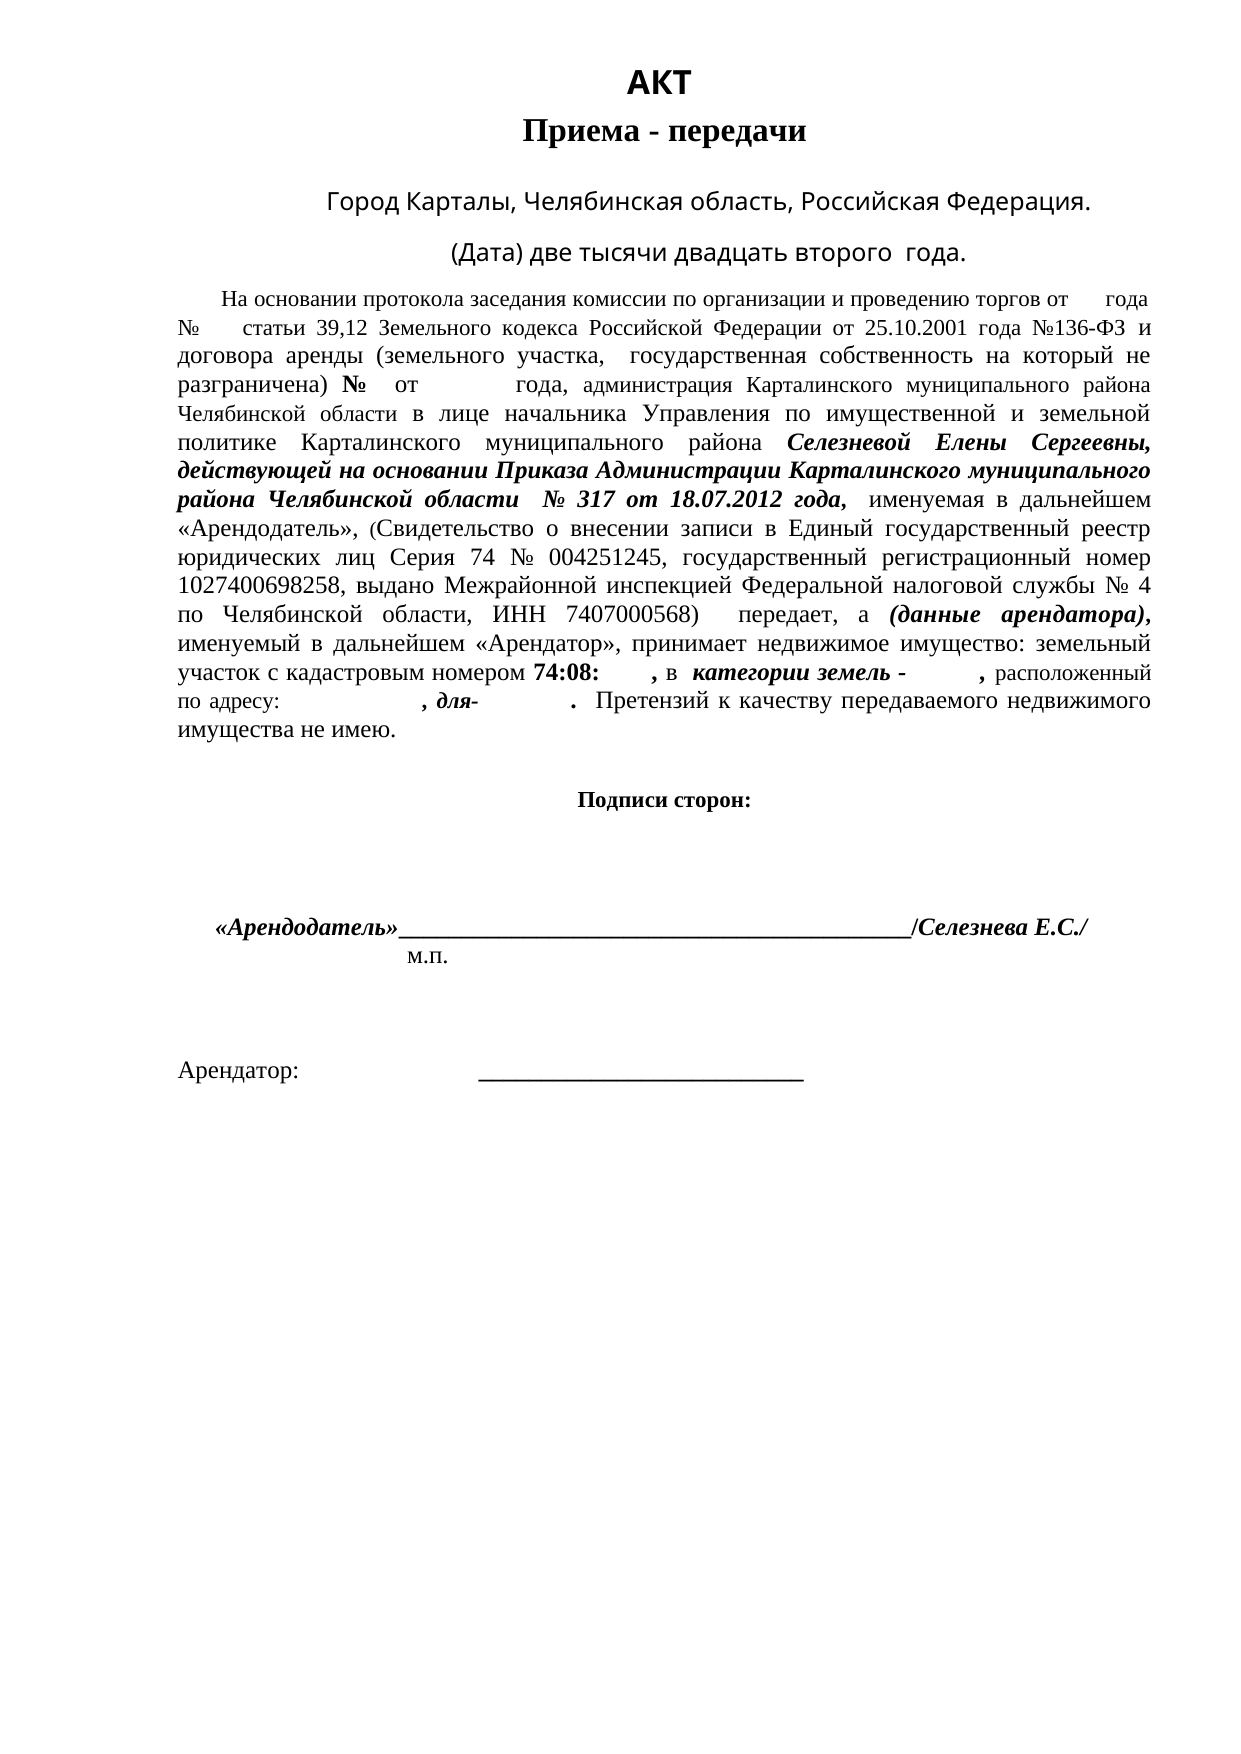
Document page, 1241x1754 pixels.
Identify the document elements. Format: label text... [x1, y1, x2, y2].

text «Арендодатель»_________________________________________/Селезнева Е.С./ [177, 912, 1152, 940]
text Город Карталы, Челябинская область, Российская Федерация. [177, 183, 1152, 217]
text Приема - передачи [177, 111, 1152, 149]
text м.п. [177, 940, 1152, 969]
text (Дата) две тысячи двадцать второго года.Девятнадцатое мая, Две тысячи восьмого года [177, 234, 1152, 268]
text Подписи сторон: [177, 786, 1152, 812]
text Арендатор: __________________________ [177, 1055, 1152, 1084]
text На основании протокола заседания комиссии по организации и проведению торгов от года № статьи 39,12 Земельного кодекса Российской Федерации от 25.10.2001 года №136-ФЗ и договора аренды (земельного участка, государственная собственность на который не разграничена) № от года, администрация Карталинского муниципального района Челябинской области в лице начальника Управления по имущественной и земельной политике Карталинского муниципального района Селезневой Елены Сергеевны, действующей на основании Приказа Администрации Карталинского муниципального района Челябинской области № 317 от 18.07.2012 года, именуемая в дальнейшем «Арендодатель», (Свидетельство о внесении записи в Единый государственный реестр юридических лиц Серия 74 № 004251245, государственный регистрационный номер 1027400698258, выдано Межрайонной инспекцией Федеральной налоговой службы № 4 по Челябинской области, ИНН 7407000568) передает, а (данные арендатора), именуемый в дальнейшем «Арендатор», принимает недвижимое имущество: земельный участок с кадастровым номером 74:08: , в категории земель - , расположенный по адресу: , для- . Претензий к качеству передаваемого недвижимого имущества не имею. [177, 285, 1152, 743]
subtitle АКТ [177, 59, 1152, 104]
